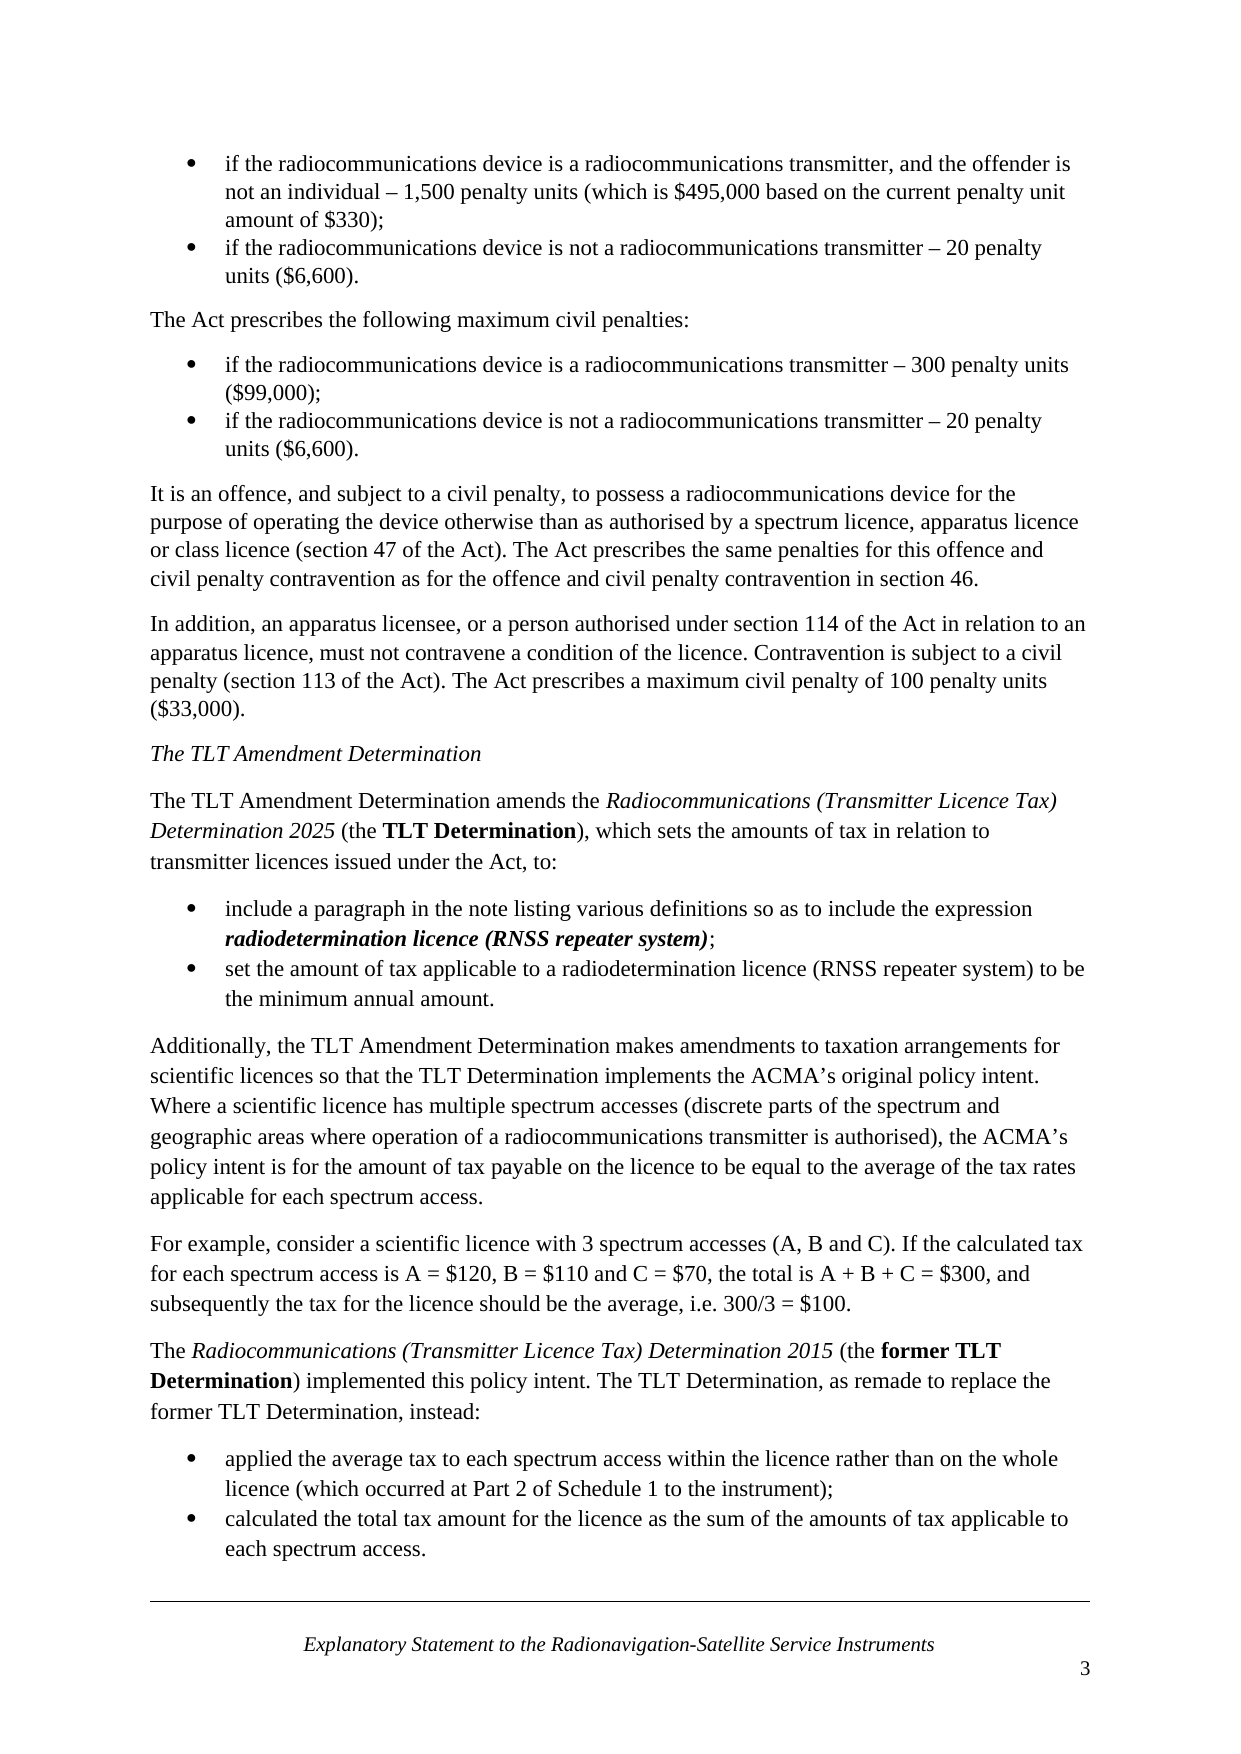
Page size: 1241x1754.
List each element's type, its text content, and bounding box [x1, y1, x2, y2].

list include a paragraph in the note listing various definitions so as to include the expression radiodetermination licence (RNSS repeater system); [187, 895, 1090, 951]
text For example, consider a scientific licence with 3 spectrum accesses (A, B and C). If the calculated tax for each spectrum access is A = $120, B = $110 and C = $70, the total is A + B + C = $300, and subsequently the tax for the licence should be the average, i.e. 300/3 = $100. [150, 1230, 1090, 1317]
list if the radiocommunications device is a radiocommunications transmitter, and the offender is not an individual – 1,500 penalty units (which is $495,000 based on the current penalty unit amount of $330); [187, 150, 1090, 232]
text The TLT Amendment Determination [150, 741, 1090, 767]
list if the radiocommunications device is not a radiocommunications transmitter – 20 penalty units ($6,600). [187, 234, 1090, 288]
text The TLT Amendment Determination amends the Radiocommunications (Transmitter Licence Tax) Determination 2025 (the TLT Determination), which sets the amounts of tax in relation to transmitter licences issued under the Act, to: [150, 787, 1090, 874]
list if the radiocommunications device is a radiocommunications transmitter – 300 penalty units ($99,000); [187, 351, 1090, 406]
text The Radiocommunications (Transmitter Licence Tax) Determination 2015 (the former TLT Determination) implemented this policy intent. The TLT Determination, as remade to replace the former TLT Determination, instead: [150, 1337, 1090, 1424]
text It is an offence, and subject to a civil penalty, to possess a radiocommunications device for the purpose of operating the device otherwise than as authorised by a spectrum licence, apparatus licence or class licence (section 47 of the Act). The Act prescribes the same penalties for this offence and civil penalty contravention as for the offence and civil penalty contravention in section 46. [150, 480, 1090, 591]
text The Act prescribes the following maximum civil penalties: [150, 306, 1090, 333]
text In addition, an apparatus licensee, or a person authorised under section 114 of the Act in relation to an apparatus licence, must not contravene a condition of the licence. Contravention is subject to a civil penalty (section 113 of the Act). The Act prescribes a maximum civil penalty of 100 penalty units ($33,000). [150, 610, 1090, 722]
list applied the average tax to each spectrum access within the licence rather than on the whole licence (which occurred at Part 2 of Schedule 1 to the instrument); [187, 1445, 1090, 1501]
text Additionally, the TLT Amendment Determination makes amendments to taxation arrangements for scientific licences so that the TLT Determination implements the ACMA’s original policy intent. Where a scientific licence has multiple spectrum accesses (discrete parts of the spectrum and geographic areas where operation of a radiocommunications transmitter is authorised), the ACMA’s policy intent is for the amount of tax payable on the licence to be equal to the average of the tax rates applicable for each spectrum access. [150, 1032, 1090, 1209]
list set the amount of tax applicable to a radiodetermination licence (RNSS repeater system) to be the minimum annual amount. [187, 955, 1090, 1012]
list if the radiocommunications device is not a radiocommunications transmitter – 20 penalty units ($6,600). [187, 407, 1090, 461]
list calculated the total tax amount for the licence as the sum of the amounts of tax applicable to each spectrum access. [187, 1505, 1090, 1562]
